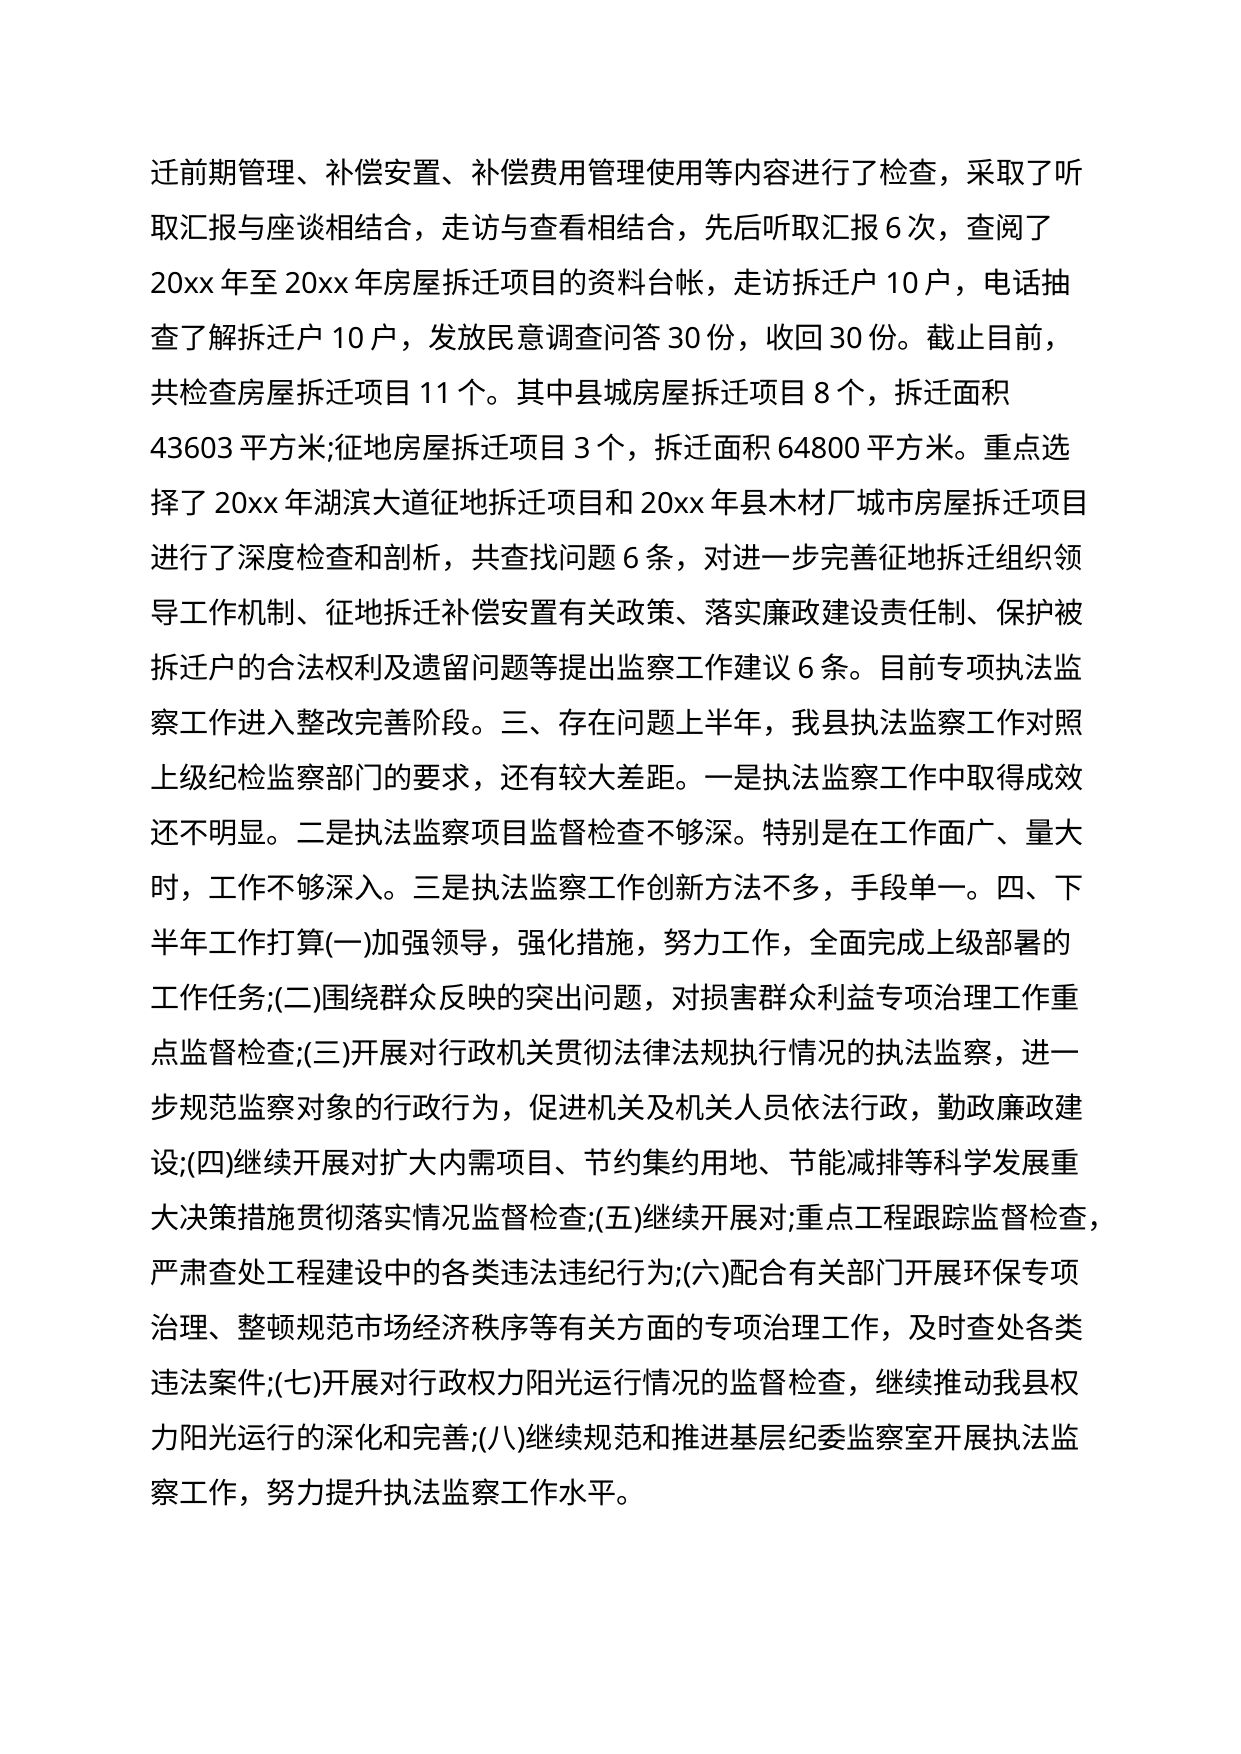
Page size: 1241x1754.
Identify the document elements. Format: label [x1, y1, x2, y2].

text [150, 150, 1090, 1511]
